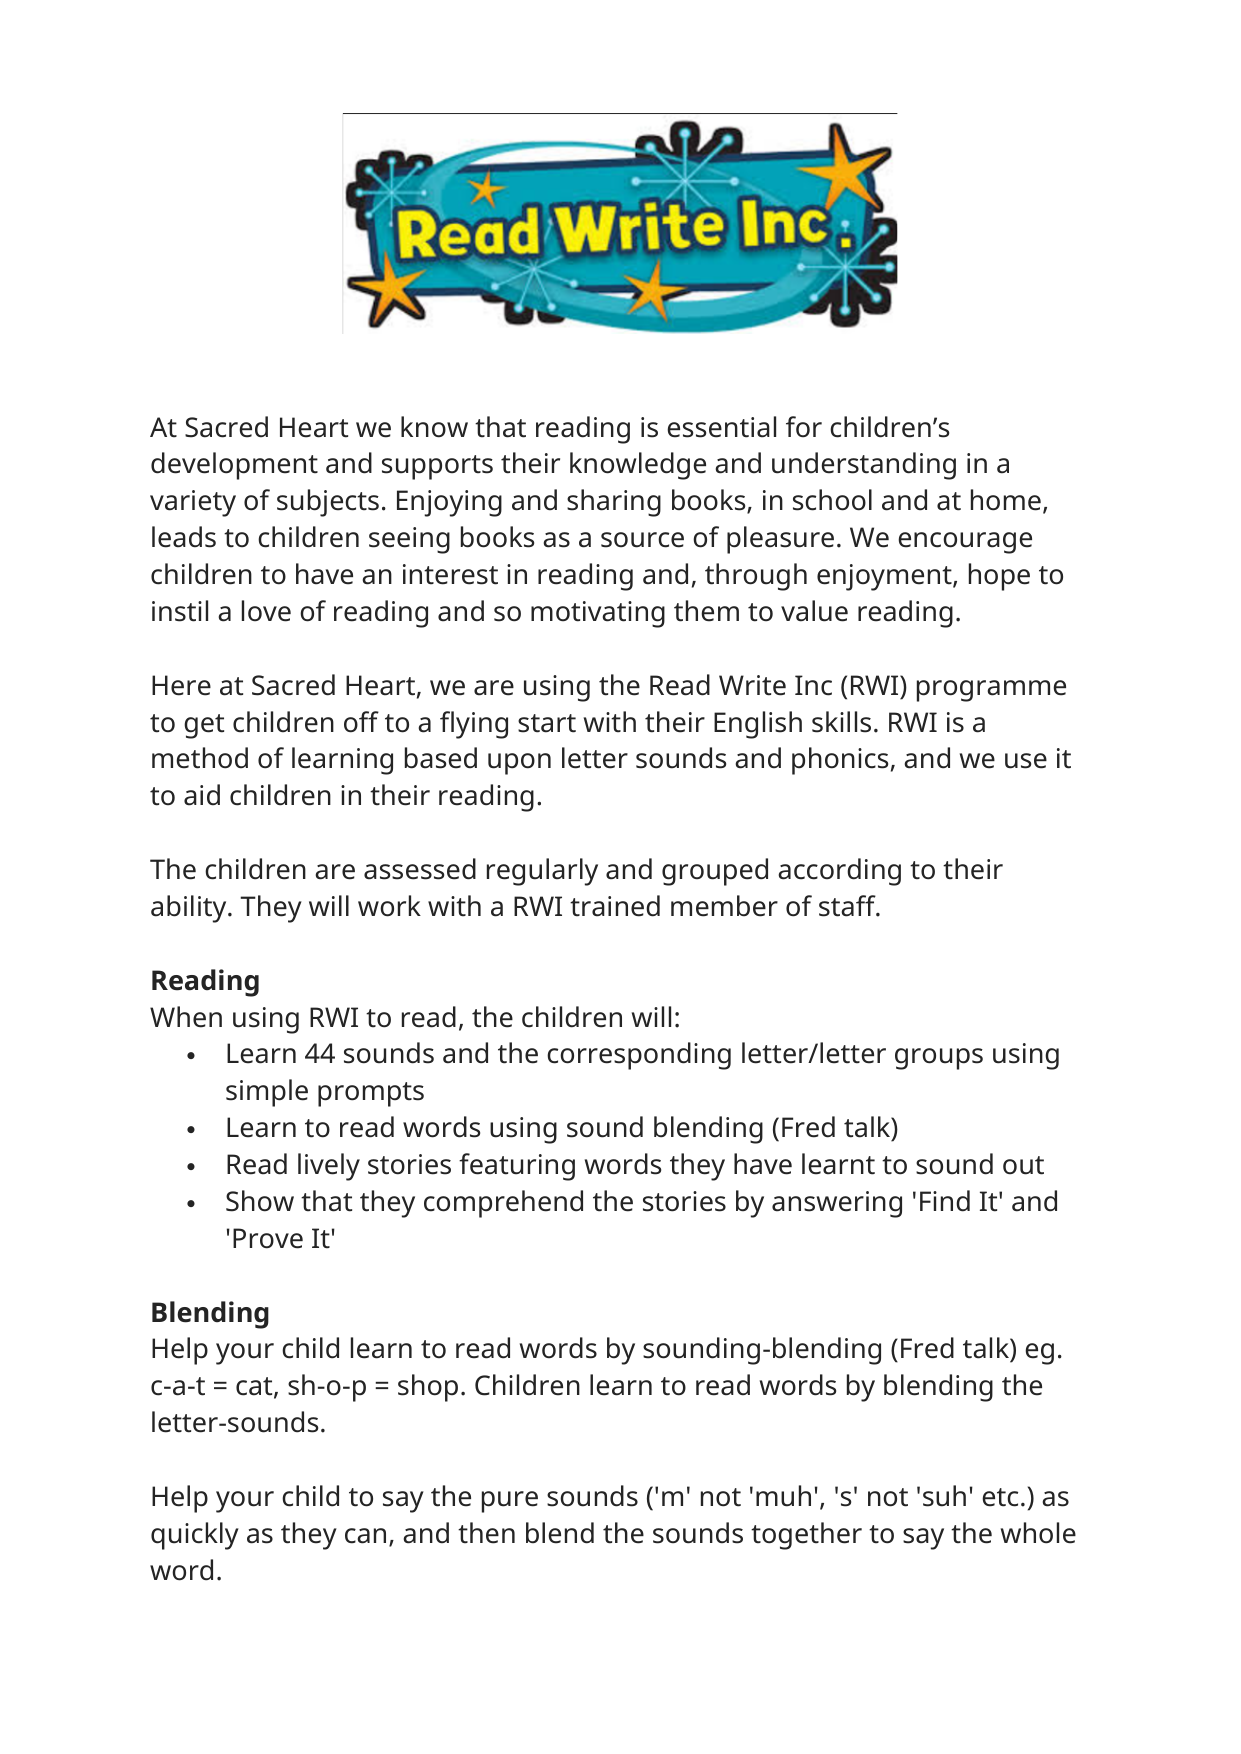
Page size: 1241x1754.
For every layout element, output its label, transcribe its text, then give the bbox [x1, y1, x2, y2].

list Read lively stories featuring words they have learnt to sound out [187, 1146, 1090, 1182]
text Blending [150, 1293, 1090, 1330]
text Help your child learn to read words by sounding-blending (Fred talk) eg. c-a-t = cat, sh-o-p = shop. Children learn to read words by blending the letter-sounds. [150, 1330, 1090, 1441]
text Here at Sacred Heart, we are using the Read Write Inc (RWI) programme to get children off to a flying start with their English skills. RWI is a method of learning based upon letter sounds and phonics, and we use it to aid children in their reading. [150, 666, 1090, 814]
text Help your child to say the pure sounds ('m' not 'muh', 's' not 'suh' etc.) as quickly as they can, and then blend the sounds together to say the whole word. [150, 1477, 1090, 1588]
list Show that they comprehend the stories by answering 'Find It' and 'Prove It' [187, 1182, 1090, 1256]
text When using RWI to read, the children will: [150, 998, 1090, 1035]
picture [342, 113, 898, 334]
list Learn to read words using sound blending (Fred talk) [187, 1109, 1090, 1146]
text The children are assessed regularly and grouped according to their ability. They will work with a RWI trained member of staff. [150, 851, 1090, 924]
text Reading [150, 961, 1090, 998]
list Learn 44 sounds and the corresponding letter/letter groups using simple prompts [187, 1035, 1090, 1109]
text At Sacred Heart we know that reading is essential for children’s development and supports their knowledge and understanding in a variety of subjects. Enjoying and sharing books, in school and at home, leads to children seeing books as a source of pleasure. We encourage children to have an interest in reading and, through enjoyment, hope to instil a love of reading and so motivating them to value reading. [150, 408, 1090, 629]
